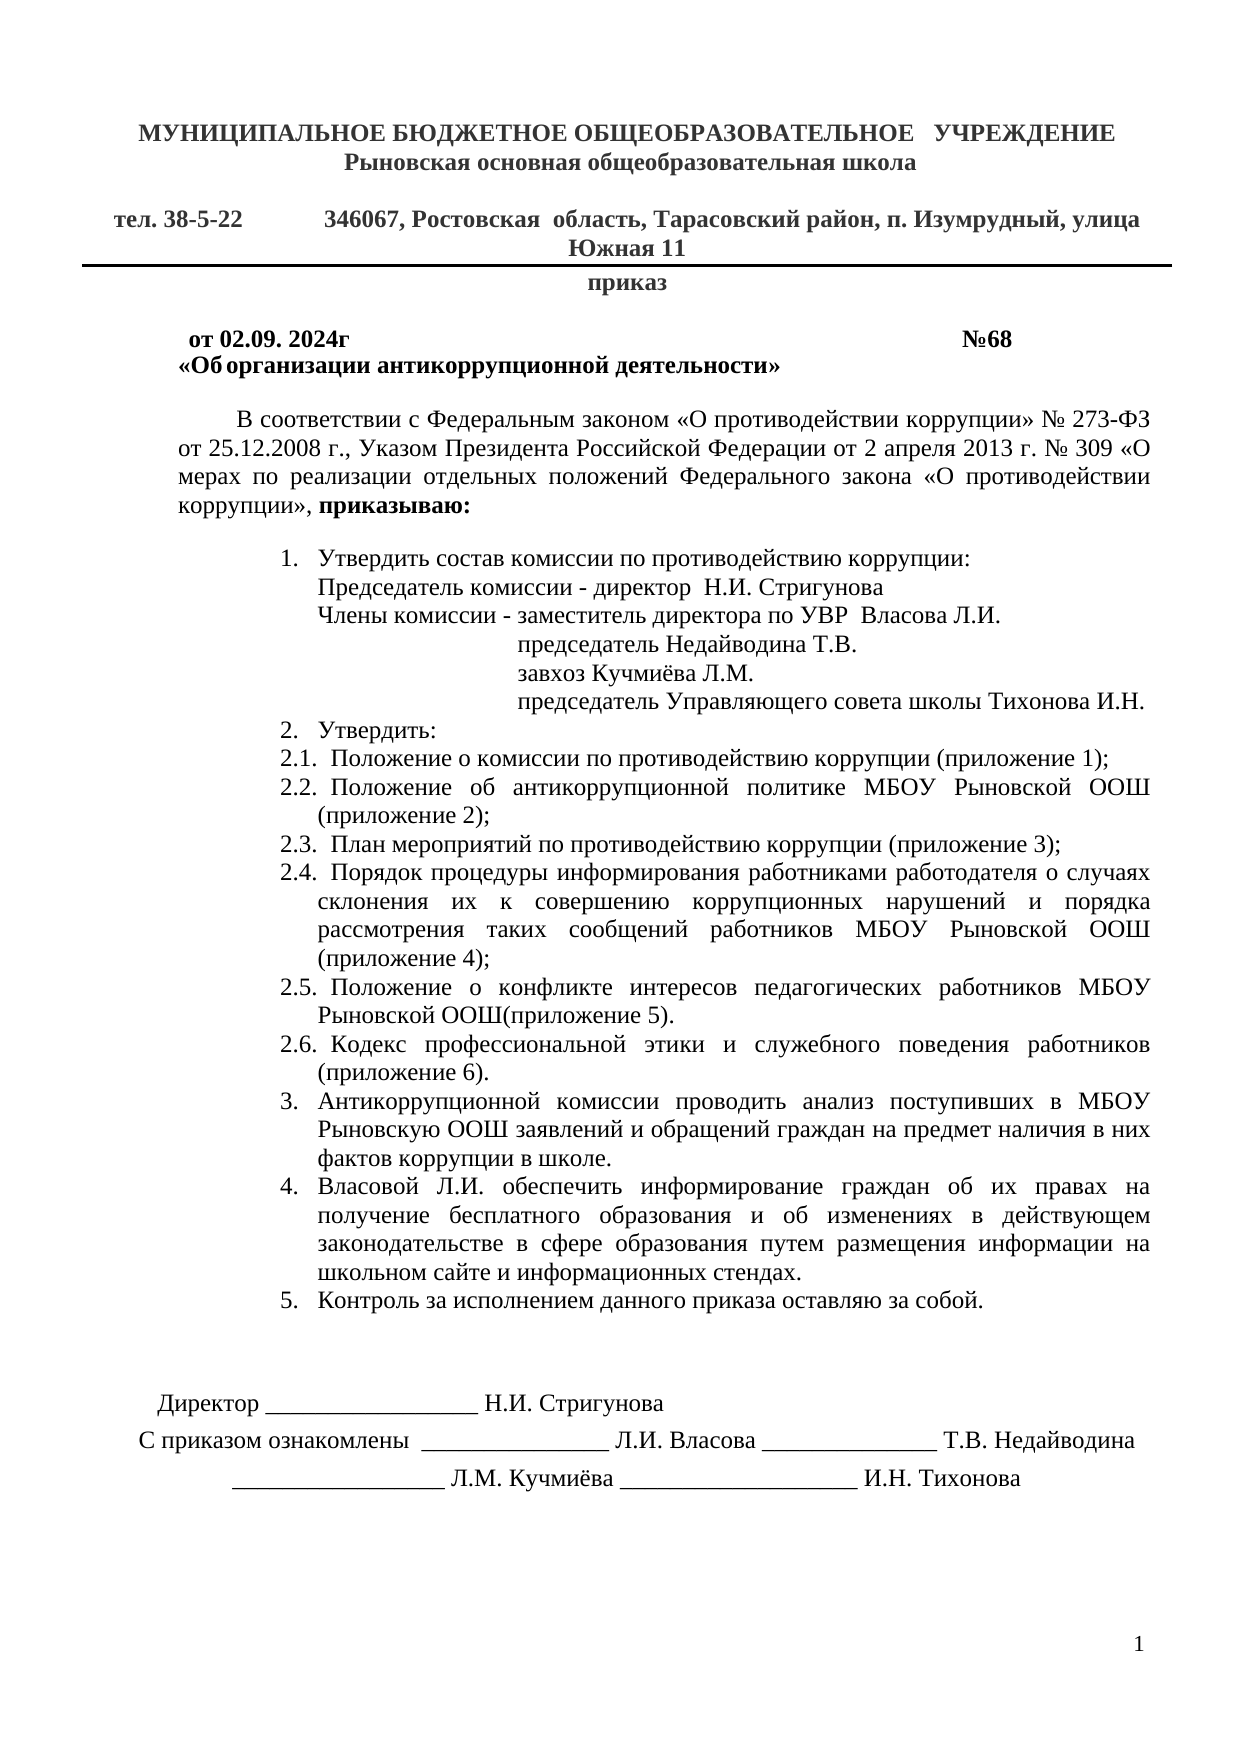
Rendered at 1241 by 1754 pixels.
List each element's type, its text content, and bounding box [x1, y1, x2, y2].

text Директор _________________ Н.И. Стригунова [82, 1381, 1172, 1418]
text Председатель комиссии - директор Н.И. Стригунова [317, 573, 1172, 601]
list Положение о комиссии по противодействию коррупции (приложение 1); [280, 744, 1172, 772]
text председатель Недайводина Т.В. [317, 630, 1022, 658]
text от 02.09. 2024г №68 [82, 324, 1172, 353]
list Утвердить состав комиссии по противодействию коррупции: [280, 544, 1172, 573]
list Порядок процедуры информирования работниками работодателя о случаях склонения их к совершению коррупционных нарушений и порядка рассмотрения таких сообщений работников МБОУ Рыновской ООШ (приложение 4); [280, 858, 1151, 972]
list Положение о конфликте интересов педагогических работников МБОУ Рыновской ООШ(приложение 5). [280, 972, 1151, 1029]
text МУНИЦИПАЛЬНОЕ БЮДЖЕТНОЕ ОБЩЕОБРАЗОВАТЕЛЬНОЕ УЧРЕЖДЕНИЕ [82, 118, 1172, 147]
list Власовой Л.И. обеспечить информирование граждан об их правах на получение бесплатного образования и об изменениях в действующем законодательстве в сфере образования путем размещения информации на школьном сайте и информационных стендах. [280, 1172, 1151, 1286]
list Контроль за исполнением данного приказа оставляю за собой. [280, 1286, 1172, 1315]
list План мероприятий по противодействию коррупции (приложение 3); [280, 829, 1172, 858]
text тел. 38-5-22 346067, Ростовская область, Тарасовский район, п. Изумрудный, улица Южная 11 [82, 204, 1172, 264]
list Кодекс профессиональной этики и служебного поведения работников (приложение 6). [280, 1029, 1151, 1086]
text приказ [82, 267, 1172, 296]
text Рыновская основная общеобразовательная школа [82, 147, 1172, 176]
text С приказом ознакомлены _______________ Л.И. Власова ______________ Т.В. Недайводина [82, 1418, 1172, 1456]
text В соответствии с Федеральным законом «О противодействии коррупции» № 273-ФЗ от 25.12.2008 г., Указом Президента Российской Федерации от 2 апреля 2013 г. № 309 «О мерах по реализации отдельных положений Федерального закона «О противодействии коррупции», приказываю: [178, 405, 1151, 519]
list Утвердить: [280, 715, 1172, 744]
text председатель Управляющего совета школы Тихонова И.Н. [517, 687, 1172, 715]
text завхоз Кучмиёва Л.М. [317, 658, 1022, 687]
text Члены комиссии - заместитель директора по УВР Власова Л.И. [317, 601, 1022, 630]
list Положение об антикоррупционной политике МБОУ Рыновской ООШ (приложение 2); [280, 772, 1151, 829]
text «Об организации антикоррупционной деятельности» [178, 353, 1172, 378]
text _________________ Л.М. Кучмиёва ___________________ И.Н. Тихонова [82, 1456, 1172, 1493]
list Антикоррупционной комиссии проводить анализ поступивших в МБОУ Рыновскую ООШ заявлений и обращений граждан на предмет наличия в них фактов коррупции в школе. [280, 1086, 1151, 1172]
